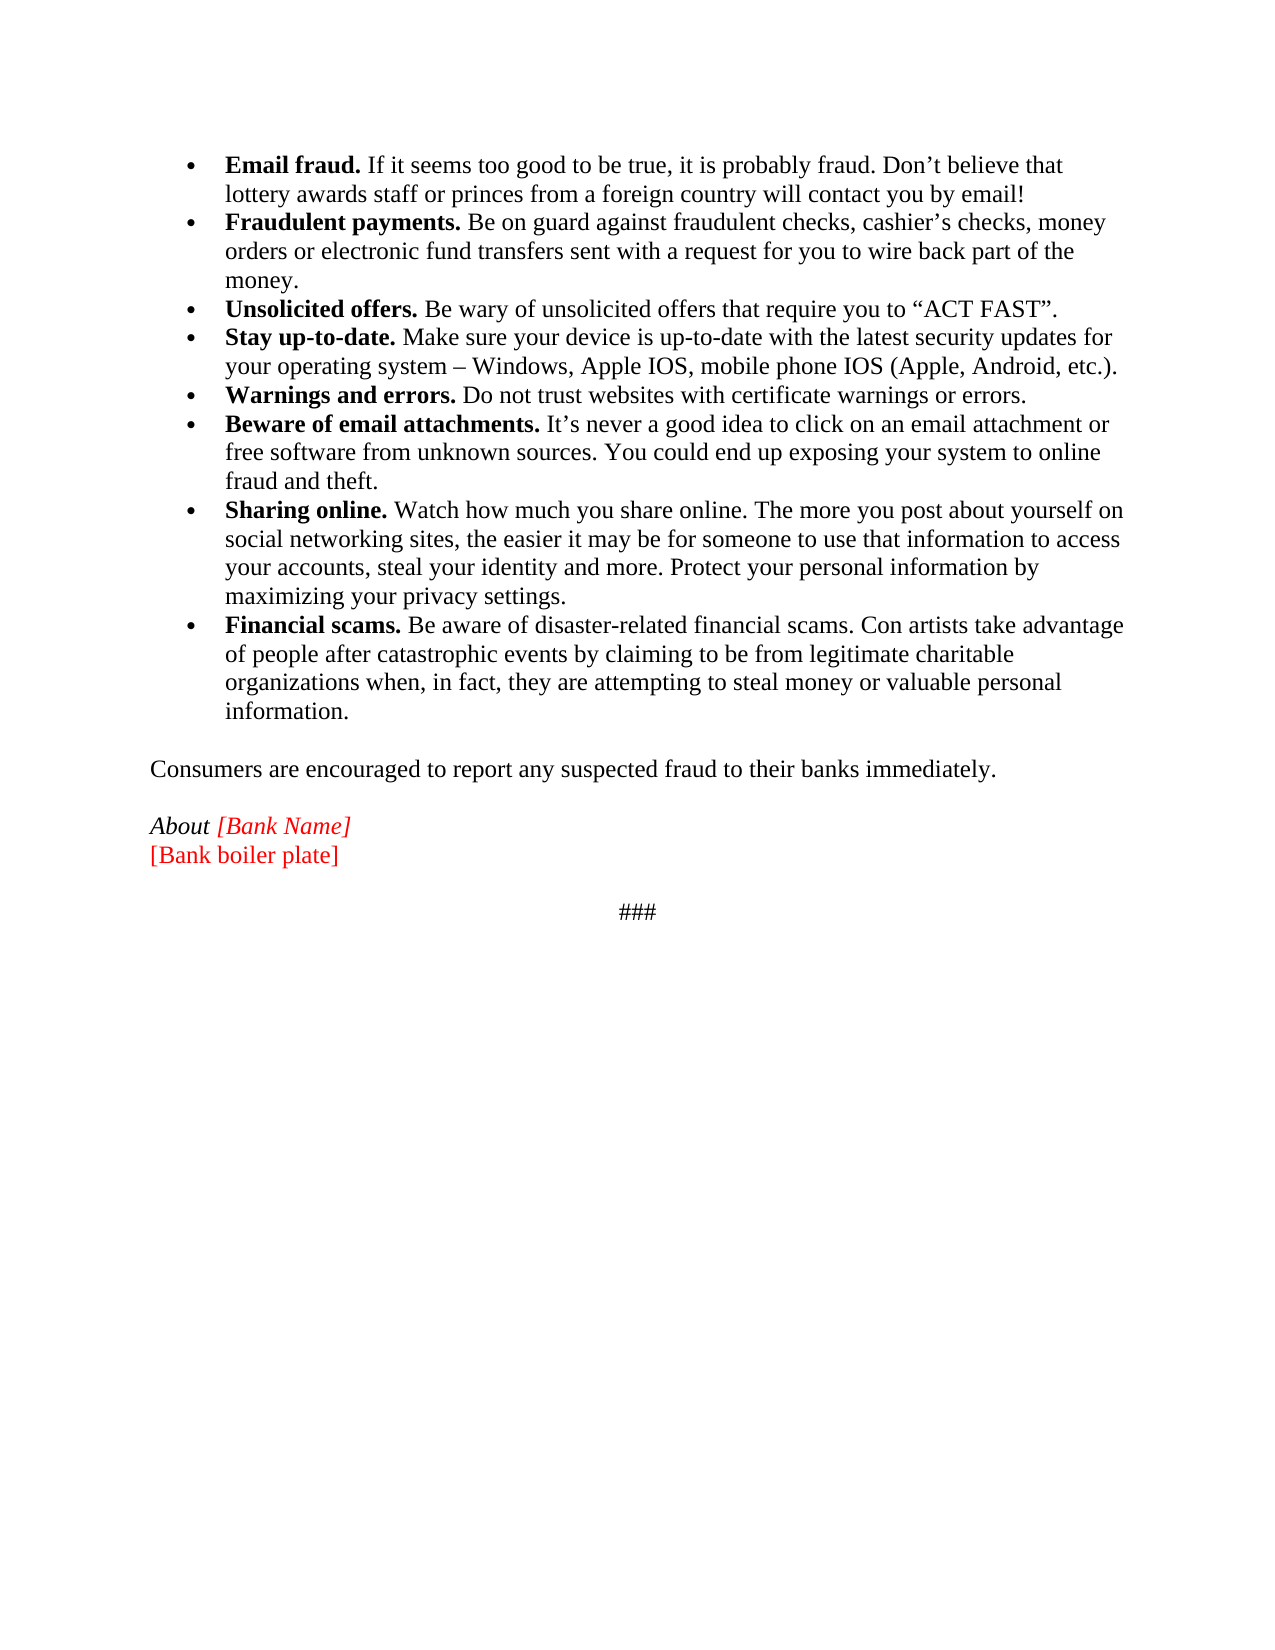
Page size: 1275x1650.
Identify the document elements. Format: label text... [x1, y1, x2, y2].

list Stay up-to-date. Make sure your device is up-to-date with the latest security updates for your operating system – Windows, Apple IOS, mobile phone IOS (Apple, Android, etc.). [187, 322, 1125, 380]
text About [Bank Name] [150, 811, 1125, 840]
list Financial scams. Be aware of disaster-related financial scams. Con artists take advantage of people after catastrophic events by claiming to be from legitimate charitable organizations when, in fact, they are attempting to steal money or valuable personal information. [187, 610, 1125, 725]
list Email fraud. If it seems too good to be true, it is probably fraud. Don’t believe that lottery awards staff or princes from a foreign country will contact you by email! [187, 150, 1125, 207]
text Consumers are encouraged to report any suspected fraud to their banks immediately. [150, 754, 1125, 782]
text ### [150, 897, 1125, 926]
list Fraudulent payments. Be on guard against fraudulent checks, cashier’s checks, money orders or electronic fund transfers sent with a request for you to wire back part of the money. [187, 207, 1125, 294]
list Sharing online. Watch how much you share online. The more you post about yourself on social networking sites, the easier it may be for someone to use that information to access your accounts, steal your identity and more. Protect your personal information by maximizing your privacy settings. [187, 495, 1125, 610]
list Beware of email attachments. It’s never a good idea to click on an email attachment or free software from unknown sources. You could end up exposing your system to online fraud and theft. [187, 409, 1125, 495]
list Unsolicited offers. Be wary of unsolicited offers that require you to “ACT FAST”. [187, 294, 1125, 322]
list Warnings and errors. Do not trust websites with certificate warnings or errors. [187, 380, 1125, 409]
text [Bank boiler plate] [150, 840, 1125, 869]
